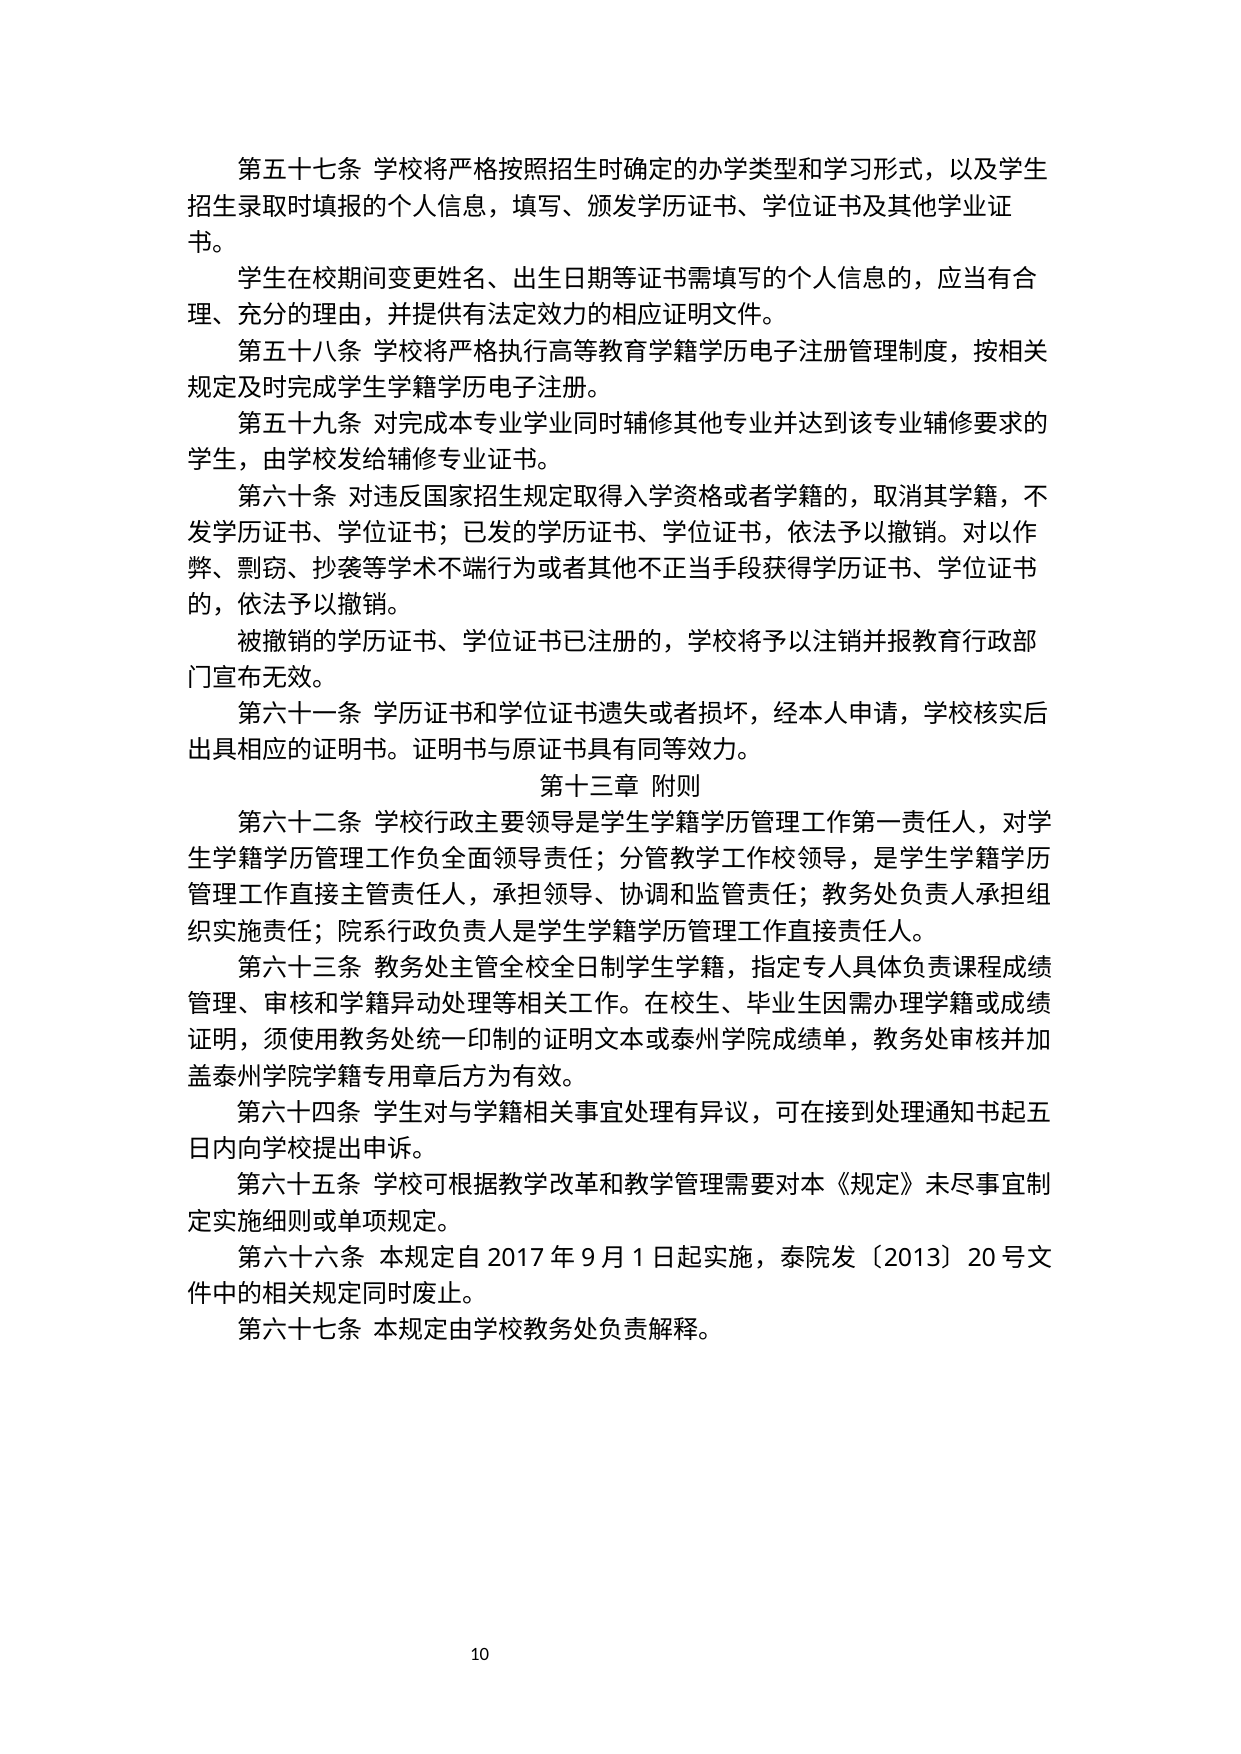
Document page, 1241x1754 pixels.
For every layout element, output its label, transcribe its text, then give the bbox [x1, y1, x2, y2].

text 第十三章 附则 [187, 766, 1053, 802]
text 第五十七条 学校将严格按照招生时确定的办学类型和学习形式，以及学生招生录取时填报的个人信息，填写、颁发学历证书、学位证书及其他学业证书。 [187, 150, 1053, 259]
text 第五十八条 学校将严格执行高等教育学籍学历电子注册管理制度，按相关规定及时完成学生学籍学历电子注册。 [187, 331, 1053, 404]
text 第六十五条 学校可根据教学改革和教学管理需要对本《规定》未尽事宜制定实施细则或单项规定。 [187, 1165, 1053, 1237]
text 被撤销的学历证书、学位证书已注册的，学校将予以注销并报教育行政部门宣布无效。 [187, 621, 1053, 694]
text 第六十条 对违反国家招生规定取得入学资格或者学籍的，取消其学籍，不发学历证书、学位证书；已发的学历证书、学位证书，依法予以撤销。对以作弊、剽窃、抄袭等学术不端行为或者其他不正当手段获得学历证书、学位证书的，依法予以撤销。 [187, 476, 1053, 621]
text 第六十六条 本规定自2017年9月1日起实施，泰院发〔2013〕20号文件中的相关规定同时废止。 [187, 1237, 1053, 1310]
text 第六十三条 教务处主管全校全日制学生学籍，指定专人具体负责课程成绩管理、审核和学籍异动处理等相关工作。在校生、毕业生因需办理学籍或成绩证明，须使用教务处统一印制的证明文本或泰州学院成绩单，教务处审核并加盖泰州学院学籍专用章后方为有效。 [187, 947, 1053, 1092]
text 第六十四条 学生对与学籍相关事宜处理有异议，可在接到处理通知书起五日内向学校提出申诉。 [187, 1092, 1053, 1165]
text 第五十九条 对完成本专业学业同时辅修其他专业并达到该专业辅修要求的学生，由学校发给辅修专业证书。 [187, 404, 1053, 476]
text 第六十一条 学历证书和学位证书遗失或者损坏，经本人申请，学校核实后出具相应的证明书。证明书与原证书具有同等效力。 [187, 694, 1053, 766]
text 第六十七条 本规定由学校教务处负责解释。 [187, 1310, 1053, 1346]
text 学生在校期间变更姓名、出生日期等证书需填写的个人信息的，应当有合理、充分的理由，并提供有法定效力的相应证明文件。 [187, 259, 1053, 331]
text 第六十二条 学校行政主要领导是学生学籍学历管理工作第一责任人，对学生学籍学历管理工作负全面领导责任；分管教学工作校领导，是学生学籍学历管理工作直接主管责任人，承担领导、协调和监管责任；教务处负责人承担组织实施责任；院系行政负责人是学生学籍学历管理工作直接责任人。 [187, 802, 1053, 947]
